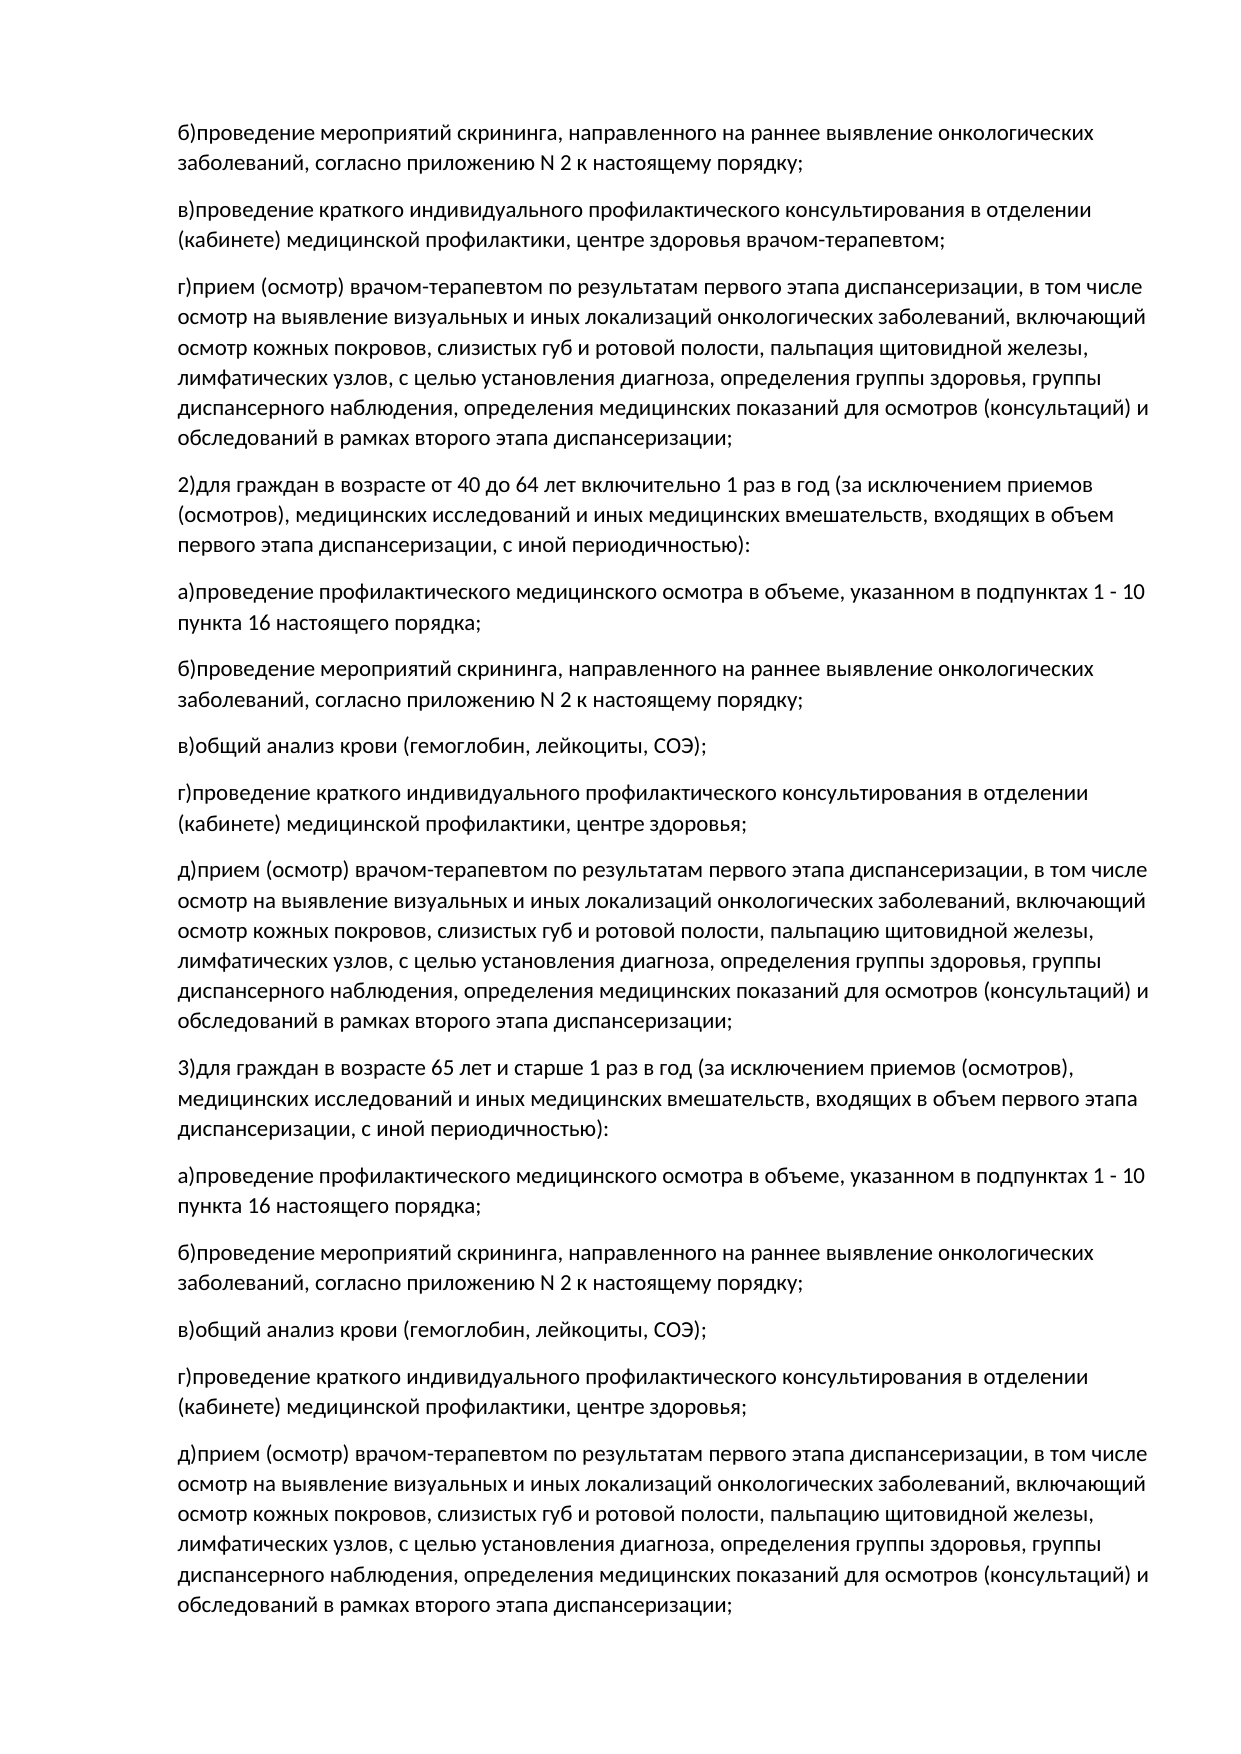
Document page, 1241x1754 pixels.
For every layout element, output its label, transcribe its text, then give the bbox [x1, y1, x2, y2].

text в)проведение краткого индивидуального профилактического консультирования в отделении (кабинете) медицинской профилактики, центре здоровья врачом-терапевтом; [177, 195, 1152, 253]
text г)проведение краткого индивидуального профилактического консультирования в отделении (кабинете) медицинской профилактики, центре здоровья; [177, 1362, 1152, 1420]
text в)общий анализ крови (гемоглобин, лейкоциты, СОЭ); [177, 1315, 1152, 1343]
text г)прием (осмотр) врачом-терапевтом по результатам первого этапа диспансеризации, в том числе осмотр на выявление визуальных и иных локализаций онкологических заболеваний, включающий осмотр кожных покровов, слизистых губ и ротовой полости, пальпация щитовидной железы, лимфатических узлов, с целью установления диагноза, определения группы здоровья, группы диспансерного наблюдения, определения медицинских показаний для осмотров (консультаций) и обследований в рамках второго этапа диспансеризации; [177, 272, 1152, 451]
text д)прием (осмотр) врачом-терапевтом по результатам первого этапа диспансеризации, в том числе осмотр на выявление визуальных и иных локализаций онкологических заболеваний, включающий осмотр кожных покровов, слизистых губ и ротовой полости, пальпацию щитовидной железы, лимфатических узлов, с целью установления диагноза, определения группы здоровья, группы диспансерного наблюдения, определения медицинских показаний для осмотров (консультаций) и обследований в рамках второго этапа диспансеризации; [177, 1439, 1152, 1618]
text а)проведение профилактического медицинского осмотра в объеме, указанном в подпунктах 1 - 10 пункта 16 настоящего порядка; [177, 1161, 1152, 1219]
text а)проведение профилактического медицинского осмотра в объеме, указанном в подпунктах 1 - 10 пункта 16 настоящего порядка; [177, 577, 1152, 636]
text в)общий анализ крови (гемоглобин, лейкоциты, СОЭ); [177, 732, 1152, 760]
text 2)для граждан в возрасте от 40 до 64 лет включительно 1 раз в год (за исключением приемов (осмотров), медицинских исследований и иных медицинских вмешательств, входящих в объем первого этапа диспансеризации, с иной периодичностью): [177, 470, 1152, 559]
text 3)для граждан в возрасте 65 лет и старше 1 раз в год (за исключением приемов (осмотров), медицинских исследований и иных медицинских вмешательств, входящих в объем первого этапа диспансеризации, с иной периодичностью): [177, 1053, 1152, 1142]
text б)проведение мероприятий скрининга, направленного на раннее выявление онкологических заболеваний, согласно приложению N 2 к настоящему порядку; [177, 1238, 1152, 1296]
text г)проведение краткого индивидуального профилактического консультирования в отделении (кабинете) медицинской профилактики, центре здоровья; [177, 778, 1152, 837]
text б)проведение мероприятий скрининга, направленного на раннее выявление онкологических заболеваний, согласно приложению N 2 к настоящему порядку; [177, 118, 1152, 176]
text б)проведение мероприятий скрининга, направленного на раннее выявление онкологических заболеваний, согласно приложению N 2 к настоящему порядку; [177, 654, 1152, 713]
text д)прием (осмотр) врачом-терапевтом по результатам первого этапа диспансеризации, в том числе осмотр на выявление визуальных и иных локализаций онкологических заболеваний, включающий осмотр кожных покровов, слизистых губ и ротовой полости, пальпацию щитовидной железы, лимфатических узлов, с целью установления диагноза, определения группы здоровья, группы диспансерного наблюдения, определения медицинских показаний для осмотров (консультаций) и обследований в рамках второго этапа диспансеризации; [177, 856, 1152, 1035]
